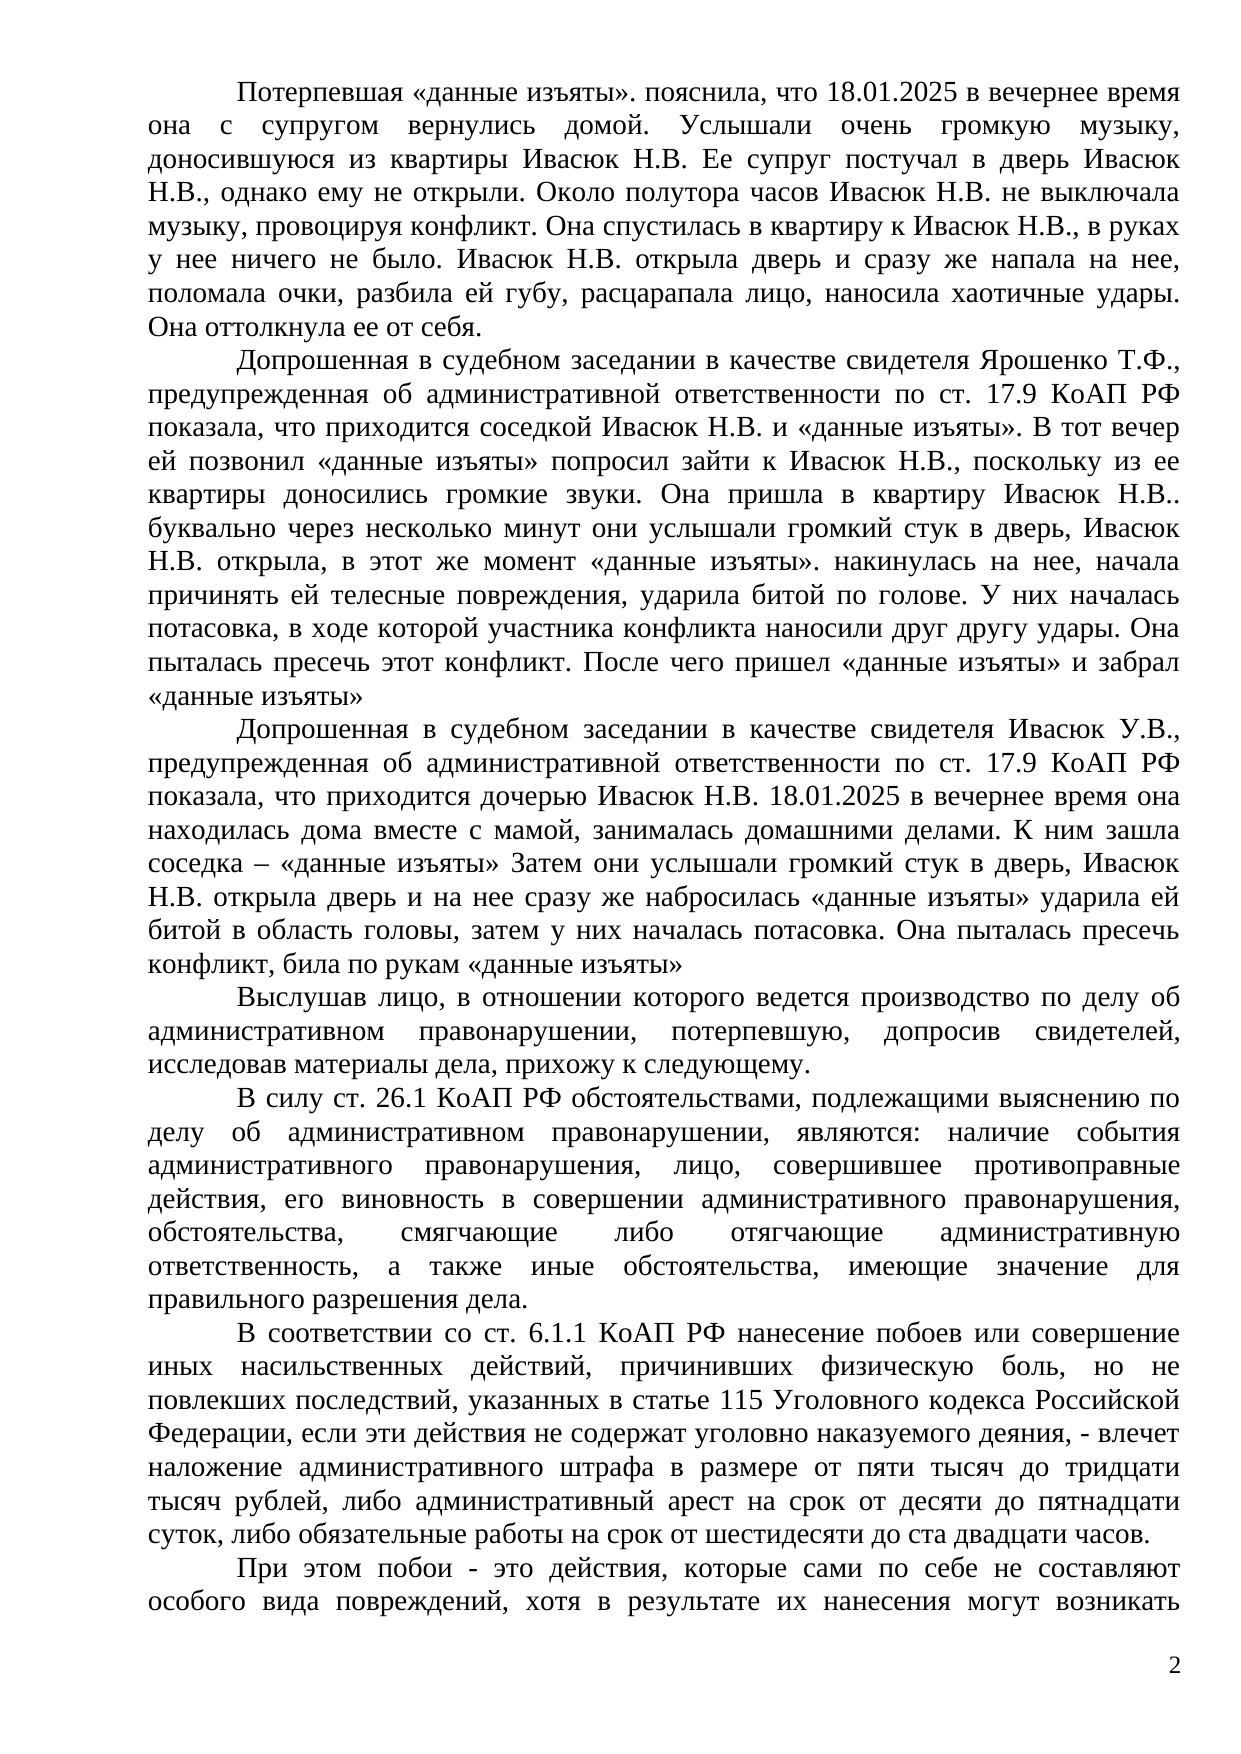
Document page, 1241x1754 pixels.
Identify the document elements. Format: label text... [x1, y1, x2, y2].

text Допрошенная в судебном заседании в качестве свидетеля Ярошенко Т.Ф., предупрежденная об административной ответственности по ст. 17.9 КоАП РФ показала, что приходится соседкой Ивасюк Н.В. и «данные изъяты». В тот вечер ей позвонил «данные изъяты» попросил зайти к Ивасюк Н.В., поскольку из ее квартиры доносились громкие звуки. Она пришла в квартиру Ивасюк Н.В.. буквально через несколько минут они услышали громкий стук в дверь, Ивасюк Н.В. открыла, в этот же момент «данные изъяты». накинулась на нее, начала причинять ей телесные повреждения, ударила битой по голове. У них началась потасовка, в ходе которой участника конфликта наносили друг другу удары. Она пыталась пресечь этот конфликт. После чего пришел «данные изъяты» и забрал «данные изъяты» [148, 342, 1181, 711]
text Выслушав лицо, в отношении которого ведется производство по делу об административном правонарушении, потерпевшую, допросив свидетелей, исследовав материалы дела, прихожу к следующему. [148, 979, 1181, 1080]
text Потерпевшая «данные изъяты». пояснила, что 18.01.2025 в вечернее время она с супругом вернулись домой. Услышали очень громкую музыку, доносившуюся из квартиры Ивасюк Н.В. Ее супруг постучал в дверь Ивасюк Н.В., однако ему не открыли. Около полутора часов Ивасюк Н.В. не выключала музыку, провоцируя конфликт. Она спустилась в квартиру к Ивасюк Н.В., в руках у нее ничего не было. Ивасюк Н.В. открыла дверь и сразу же напала на нее, поломала очки, разбила ей губу, расцарапала лицо, наносила хаотичные удары. Она оттолкнула ее от себя. [148, 74, 1181, 342]
text В соответствии со ст. 6.1.1 КоАП РФ нанесение побоев или совершение иных насильственных действий, причинивших физическую боль, но не повлекших последствий, указанных в статье 115 Уголовного кодекса Российской Федерации, если эти действия не содержат уголовно наказуемого деяния, - влечет наложение административного штрафа в размере от пяти тысяч до тридцати тысяч рублей, либо административный арест на срок от десяти до пятнадцати суток, либо обязательные работы на срок от шестидесяти до ста двадцати часов. [148, 1315, 1181, 1550]
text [148, 1550, 1181, 1617]
text Допрошенная в судебном заседании в качестве свидетеля Ивасюк У.В., предупрежденная об административной ответственности по ст. 17.9 КоАП РФ показала, что приходится дочерью Ивасюк Н.В. 18.01.2025 в вечернее время она находилась дома вместе с мамой, занималась домашними делами. К ним зашла соседка – «данные изъяты» Затем они услышали громкий стук в дверь, Ивасюк Н.В. открыла дверь и на нее сразу же набросилась «данные изъяты» ударила ей битой в область головы, затем у них началась потасовка. Она пыталась пресечь конфликт, била по рукам «данные изъяты» [148, 711, 1181, 979]
text В силу ст. 26.1 КоАП РФ обстоятельствами, подлежащими выяснению по делу об административном правонарушении, являются: наличие события административного правонарушения, лицо, совершившее противоправные действия, его виновность в совершении административного правонарушения, обстоятельства, смягчающие либо отягчающие административную ответственность, а также иные обстоятельства, имеющие значение для правильного разрешения дела. [148, 1080, 1181, 1315]
